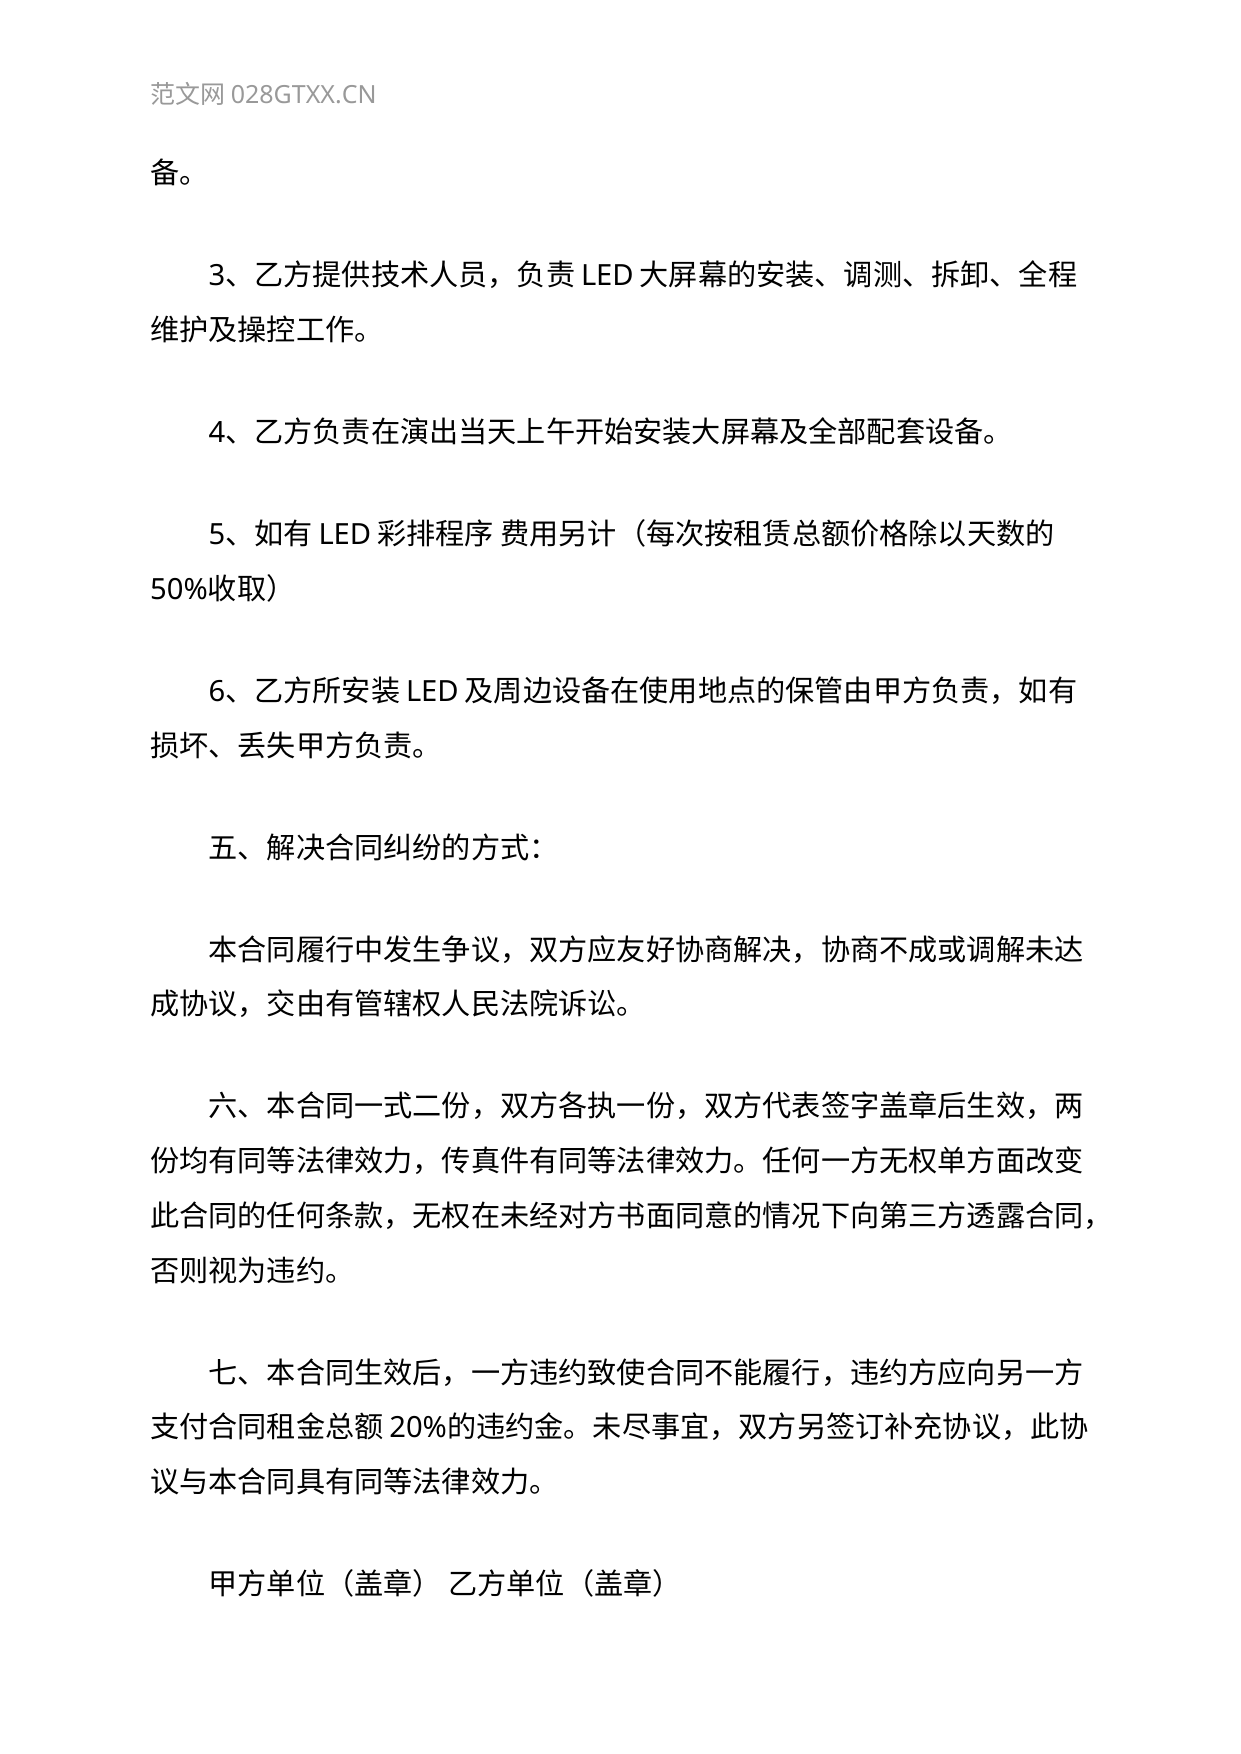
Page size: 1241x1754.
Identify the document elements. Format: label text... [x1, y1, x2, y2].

text 3、乙方提供技术人员，负责LED大屏幕的安装、调测、拆卸、全程维护及操控工作。 [150, 252, 1090, 349]
text 5、如有LED彩排程序 费用另计（每次按租赁总额价格除以天数的50%收取） [150, 511, 1090, 608]
text 6、乙方所安装LED及周边设备在使用地点的保管由甲方负责，如有损坏、丢失甲方负责。 [150, 667, 1090, 765]
text 七、本合同生效后，一方违约致使合同不能履行，违约方应向另一方支付合同租金总额20%的违约金。未尽事宜，双方另签订补充协议，此协议与本合同具有同等法律效力。 [150, 1349, 1090, 1501]
text 五、解决合同纠纷的方式： [150, 824, 1090, 867]
text 本合同履行中发生争议，双方应友好协商解决，协商不成或调解未达成协议，交由有管辖权人民法院诉讼。 [150, 926, 1090, 1023]
text 六、本合同一式二份，双方各执一份，双方代表签字盖章后生效，两份均有同等法律效力，传真件有同等法律效力。任何一方无权单方面改变此合同的任何条款，无权在未经对方书面同意的情况下向第三方透露合同，否则视为违约。 [150, 1083, 1090, 1290]
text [150, 150, 1090, 192]
text 4、乙方负责在演出当天上午开始安装大屏幕及全部配套设备。 [150, 408, 1090, 451]
text 甲方单位（盖章） 乙方单位（盖章） [150, 1561, 1090, 1603]
